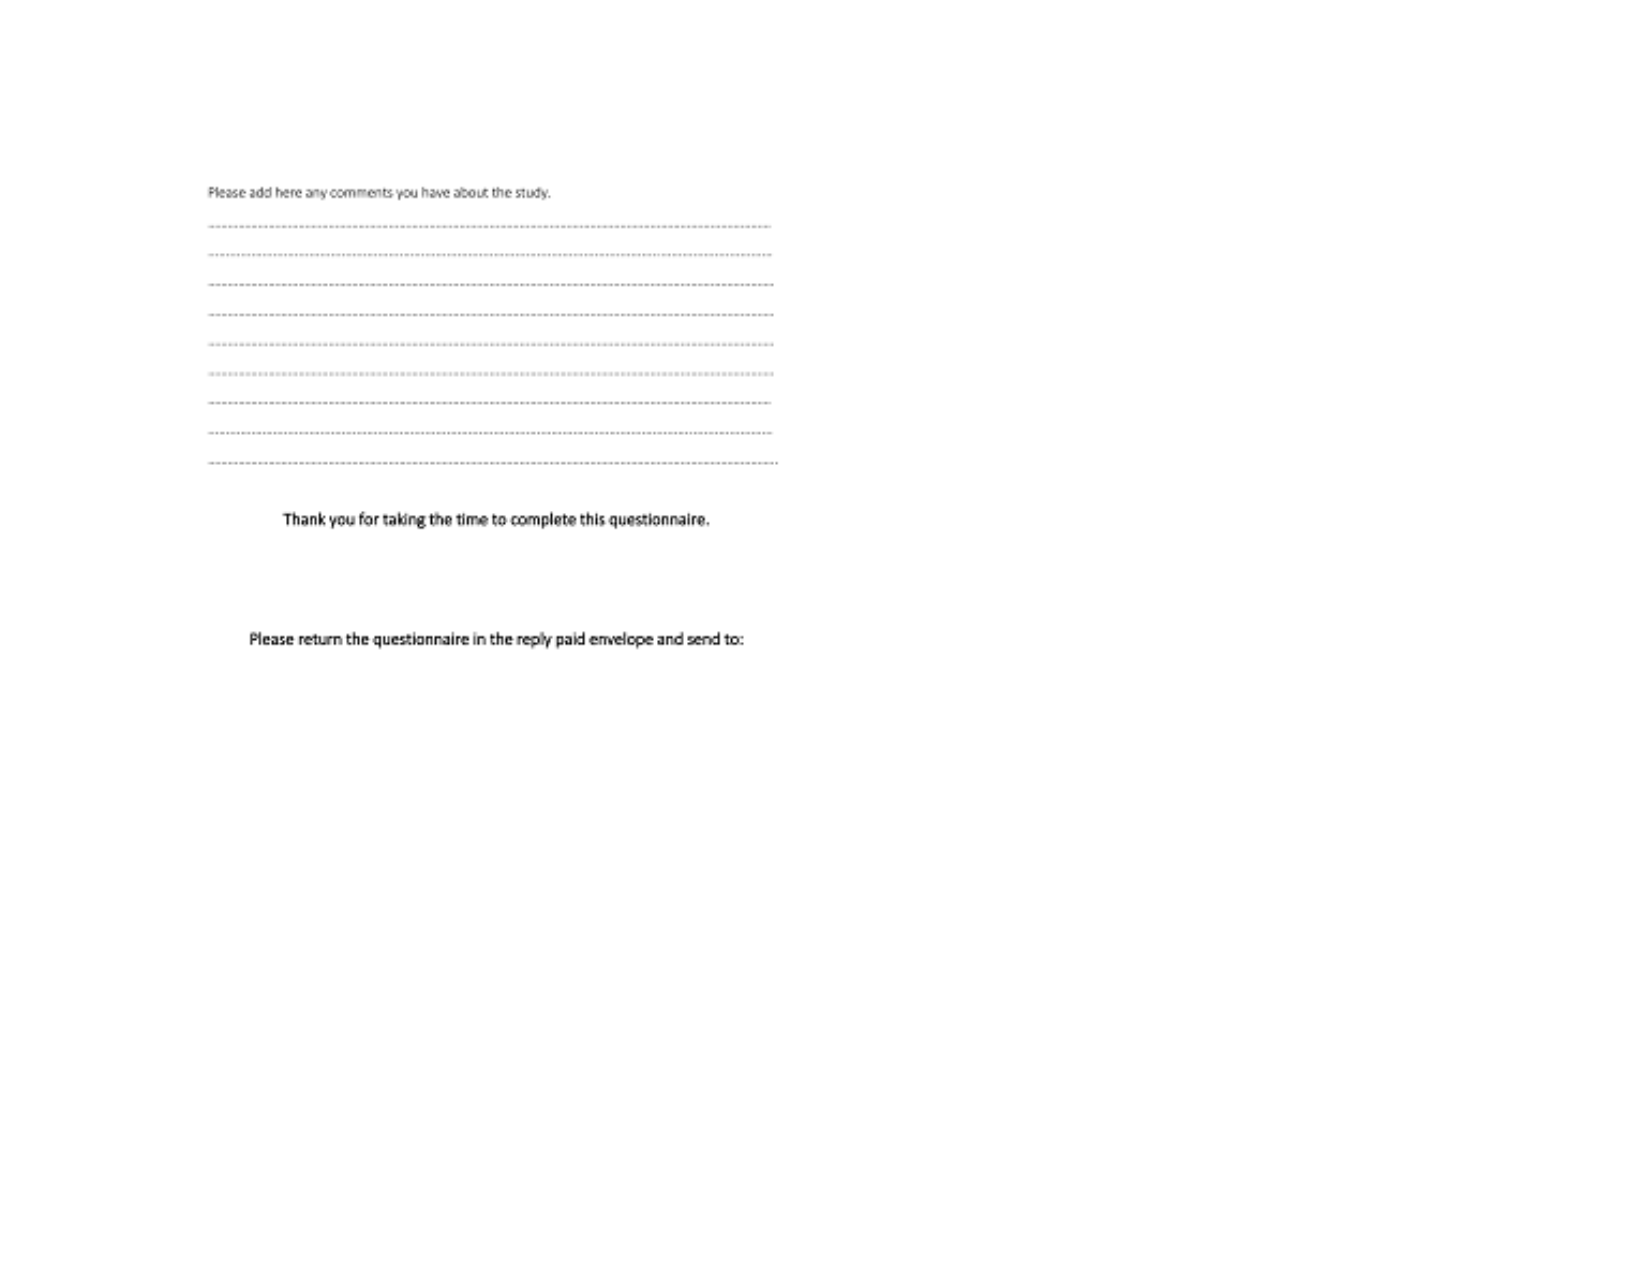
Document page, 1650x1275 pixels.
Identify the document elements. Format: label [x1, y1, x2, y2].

picture [150, 150, 819, 684]
